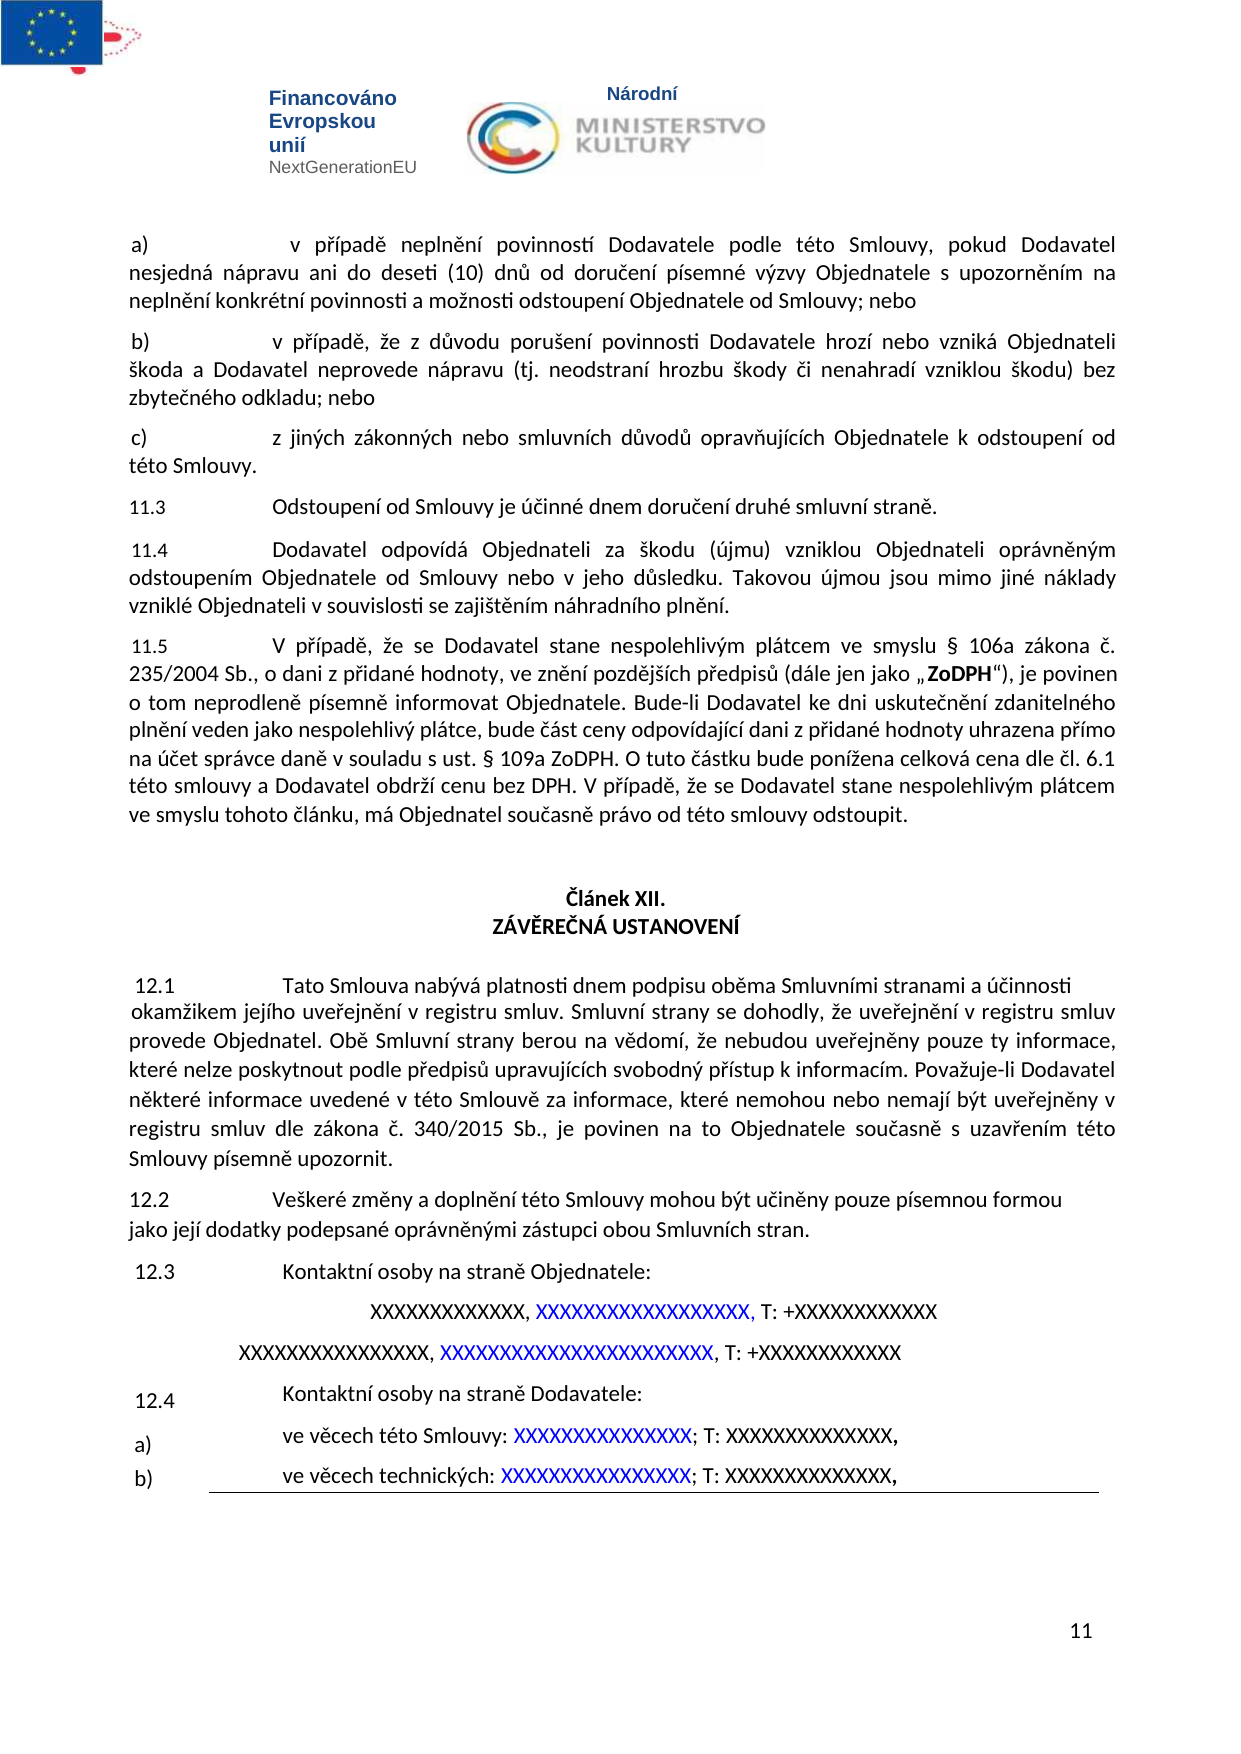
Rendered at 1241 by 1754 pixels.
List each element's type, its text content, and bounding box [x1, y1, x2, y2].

table_header Kontaktní osoby na straně Objednatele: XXXXXXXXXXXXX, XXXXXXXXXXXXXXXXXX, T: +XXXXXXXXXXXX XXXXXXXXXXXXXXXX, XXXXXXXXXXXXXXXXXXXXXXX, T: +XXXXXXXXXXXX [209, 1257, 1099, 1373]
picture [466, 102, 766, 174]
list Dodavatel odpovídá Objednateli za škodu (újmu) vzniklou Objednateli oprávněným odstoupením Objednatele od Smlouvy nebo v jeho důsledku. Takovou újmou jsou mimo jiné náklady vzniklé Objednateli v souvislosti se zajištěním náhradního plnění. [129, 535, 1118, 619]
list v případě neplnění povinností Dodavatele podle této Smlouvy, pokud Dodavatel nesjedná nápravu ani do deseti (10) dnů od doručení písemné výzvy Objednatele s upozorněním na neplnění konkrétní povinnosti a možnosti odstoupení Objednatele od Smlouvy; nebo [129, 230, 1118, 314]
table_header Tato Smlouva nabývá platnosti dnem podpisu oběma Smluvními stranami a účinnosti [209, 971, 1099, 997]
text Článek XII. [114, 884, 1118, 912]
table_cell ve věcech technických: XXXXXXXXXXXXXXXX; T: XXXXXXXXXXXXXX, [209, 1458, 1099, 1492]
table_cell ve věcech této Smlouvy: XXXXXXXXXXXXXXX; T: XXXXXXXXXXXXXX, [209, 1414, 1099, 1458]
text okamžikem jejího uveřejnění v registru smluv. Smluvní strany se dohodly, že uveřejnění v registru smluv provede Objednatel. Obě Smluvní strany berou na vědomí, že nebudou uveřejněny pouze ty informace, které nelze poskytnout podle předpisů upravujících svobodný přístup k informacím. Považuje-li Dodavatel některé informace uvedené v této Smlouvě za informace, které nemohou nebo nemají být uveřejněny v registru smluv dle zákona č. 340/2015 Sb., je povinen na to Objednatele současně s uzavřením této Smlouvy písemně upozornit. [129, 997, 1118, 1172]
text jako její dodatky podepsané oprávněnými zástupci obou Smluvních stran. [114, 1215, 1118, 1243]
list Veškeré změny a doplnění této Smlouvy mohou být učiněny pouze písemnou formou [114, 1186, 1118, 1213]
list z jiných zákonných nebo smluvních důvodů opravňujících Objednatele k odstoupení od této Smlouvy. [129, 423, 1118, 479]
table_cell Kontaktní osoby na straně Dodavatele: [209, 1373, 1099, 1414]
table_cell a) [133, 1414, 208, 1458]
table_cell b) [133, 1458, 208, 1492]
picture [0, 0, 142, 76]
list Odstoupení od Smlouvy je účinné dnem doručení druhé smluvní straně. [114, 492, 1118, 520]
text ZÁVĚREČNÁ USTANOVENÍ [114, 912, 1118, 940]
list V případě, že se Dodavatel stane nespolehlivým plátcem ve smyslu § 106a zákona č. 235/2004 Sb., o dani z přidané hodnoty, ve znění pozdějších předpisů (dále jen jako „ZoDPH“), je povinen o tom neprodleně písemně informovat Objednatele. Bude-li Dodavatel ke dni uskutečnění zdanitelného plnění veden jako nespolehlivý plátce, bude část ceny odpovídající dani z přidané hodnoty uhrazena přímo na účet správce daně v souladu s ust. § 109a ZoDPH. O tuto částku bude ponížena celková cena dle čl. 6.1 této smlouvy a Dodavatel obdrží cenu bez DPH. V případě, že se Dodavatel stane nespolehlivým plátcem ve smyslu tohoto článku, má Objednatel současně právo od této smlouvy odstoupit. [129, 632, 1118, 828]
table_header 12.1 [133, 971, 208, 997]
table_cell 12.4 [133, 1373, 208, 1414]
table_header 12.3 [133, 1257, 208, 1373]
list v případě, že z důvodu porušení povinnosti Dodavatele hrozí nebo vzniká Objednateli škoda a Dodavatel neprovede nápravu (tj. neodstraní hrozbu škody či nenahradí vzniklou škodu) bez zbytečného odkladu; nebo [129, 327, 1118, 411]
